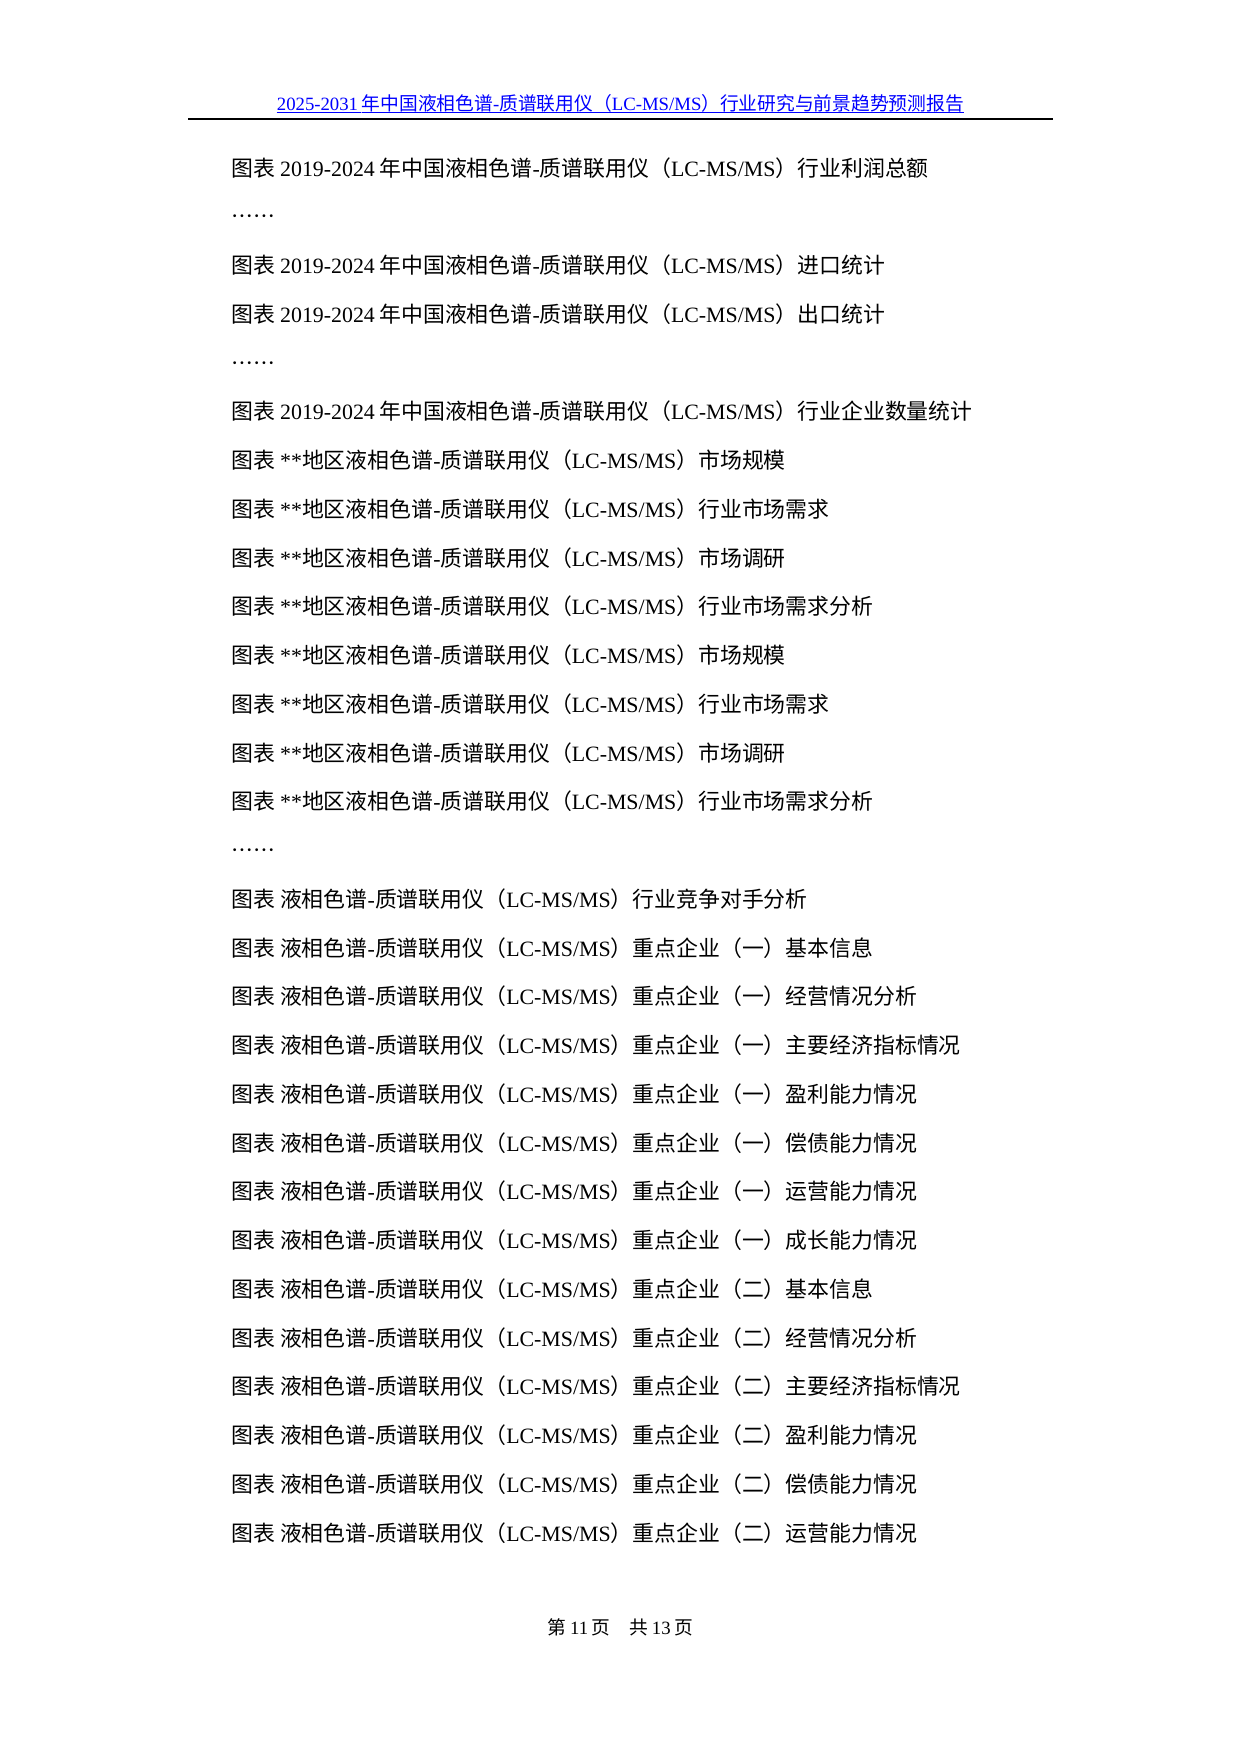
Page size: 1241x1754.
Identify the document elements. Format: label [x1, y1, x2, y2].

text [187, 150, 1053, 1548]
